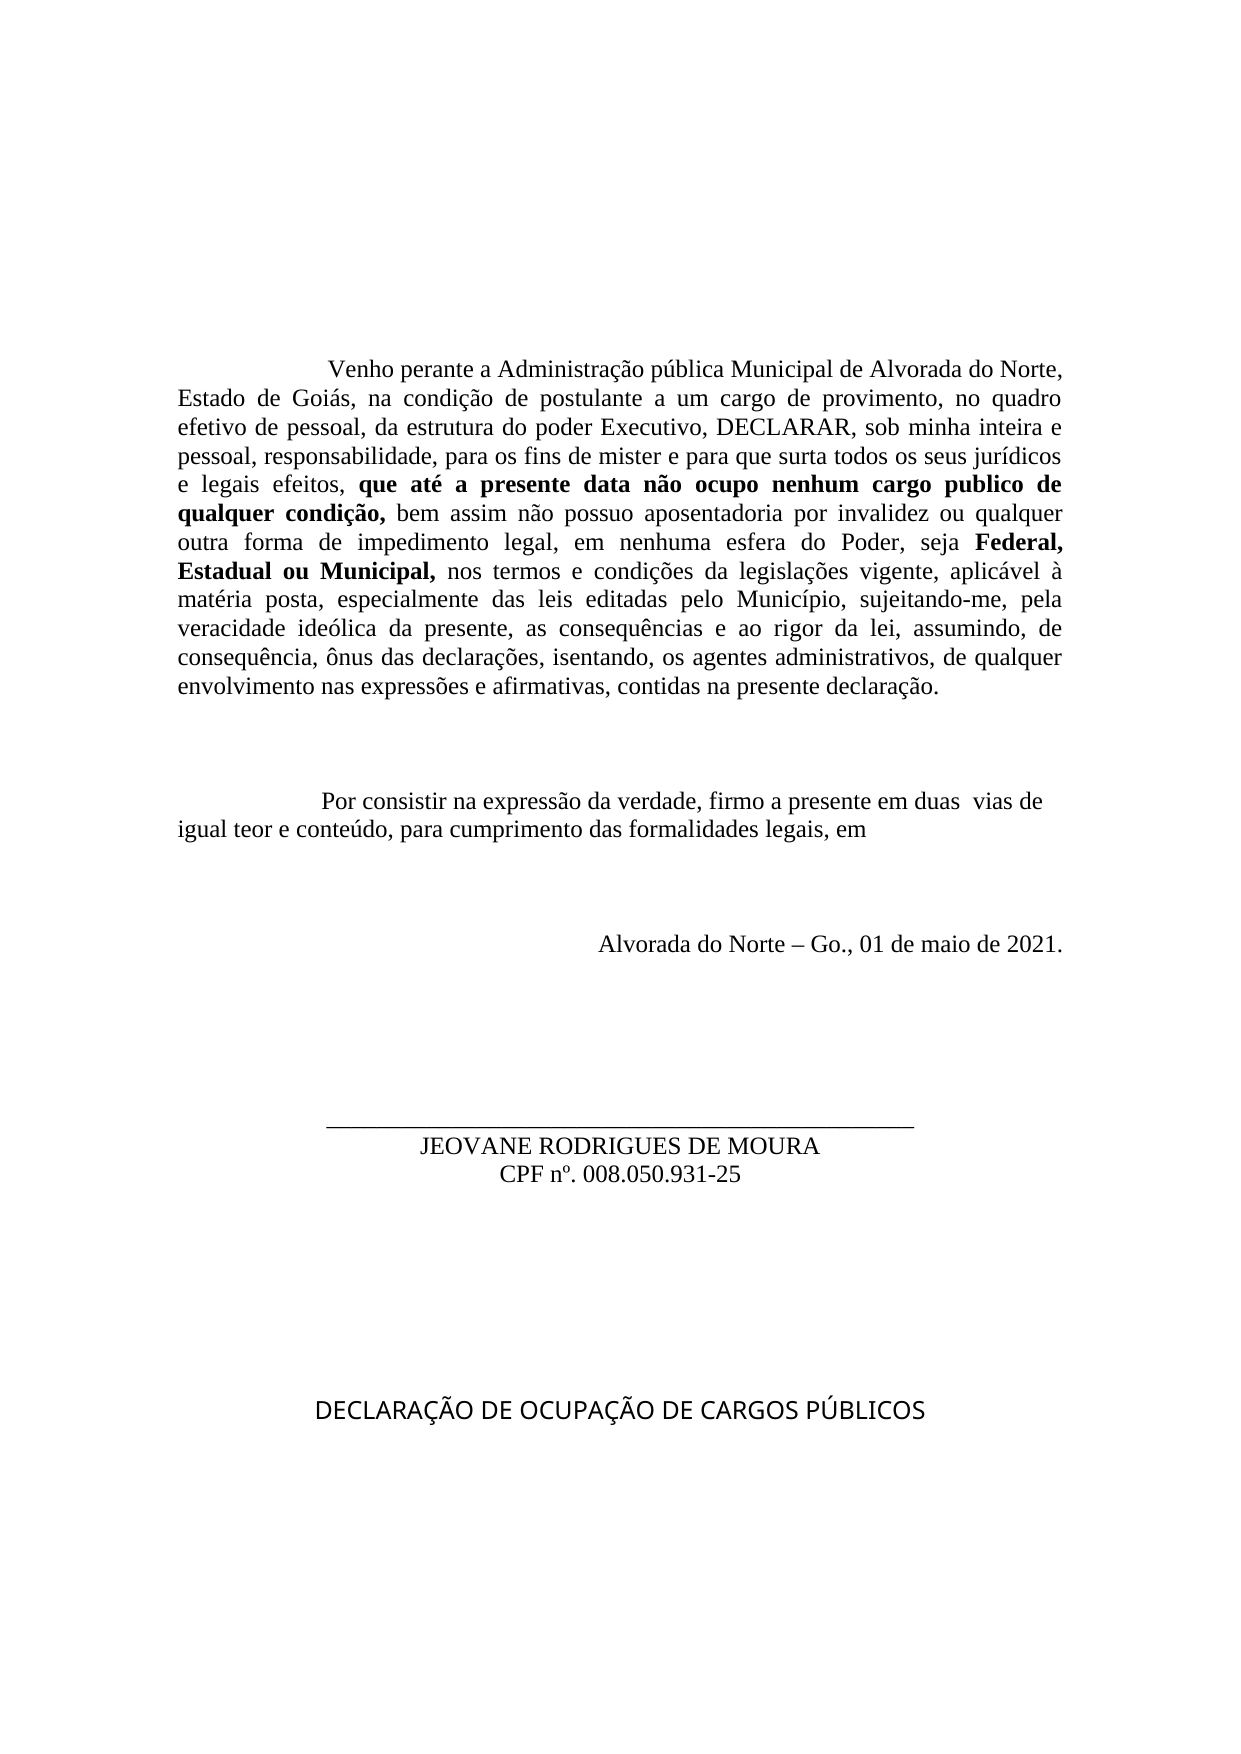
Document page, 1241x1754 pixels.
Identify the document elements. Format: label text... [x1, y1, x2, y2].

text Venho perante a Administração pública Municipal de Alvorada do Norte, Estado de Goiás, na condição de postulante a um cargo de provimento, no quadro efetivo de pessoal, da estrutura do poder Executivo, DECLARAR, sob minha inteira e pessoal, responsabilidade, para os fins de mister e para que surta todos os seus jurídicos e legais efeitos, que até a presente data não ocupo nenhum cargo publico de qualquer condição, bem assim não possuo aposentadoria por invalidez ou qualquer outra forma de impedimento legal, em nenhuma esfera do Poder, seja Federal, Estadual ou Municipal, nos termos e condições da legislações vigente, aplicável à matéria posta, especialmente das leis editadas pelo Município, sujeitando-me, pela veracidade ideólica da presente, as consequências e ao rigor da lei, assumindo, de consequência, ônus das declarações, isentando, os agentes administrativos, de qualquer envolvimento nas expressões e afirmativas, contidas na presente declaração. [177, 354, 1063, 699]
text JEOVANE RODRIGUES DE MOURA [177, 1131, 1063, 1159]
text DECLARAÇÃO DE OCUPAÇÃO DE CARGOS PÚBLICOS [177, 1393, 1063, 1427]
text Por consistir na expressão da verdade, firmo a presente em duas vias de igual teor e conteúdo, para cumprimento das formalidades legais, em [177, 786, 1063, 843]
text CPF nº. 008.050.931-25 [177, 1159, 1063, 1188]
text _______________________________________________ [177, 1102, 1063, 1131]
text Alvorada do Norte – Go., 01 de maio de 2021. [177, 929, 1063, 958]
